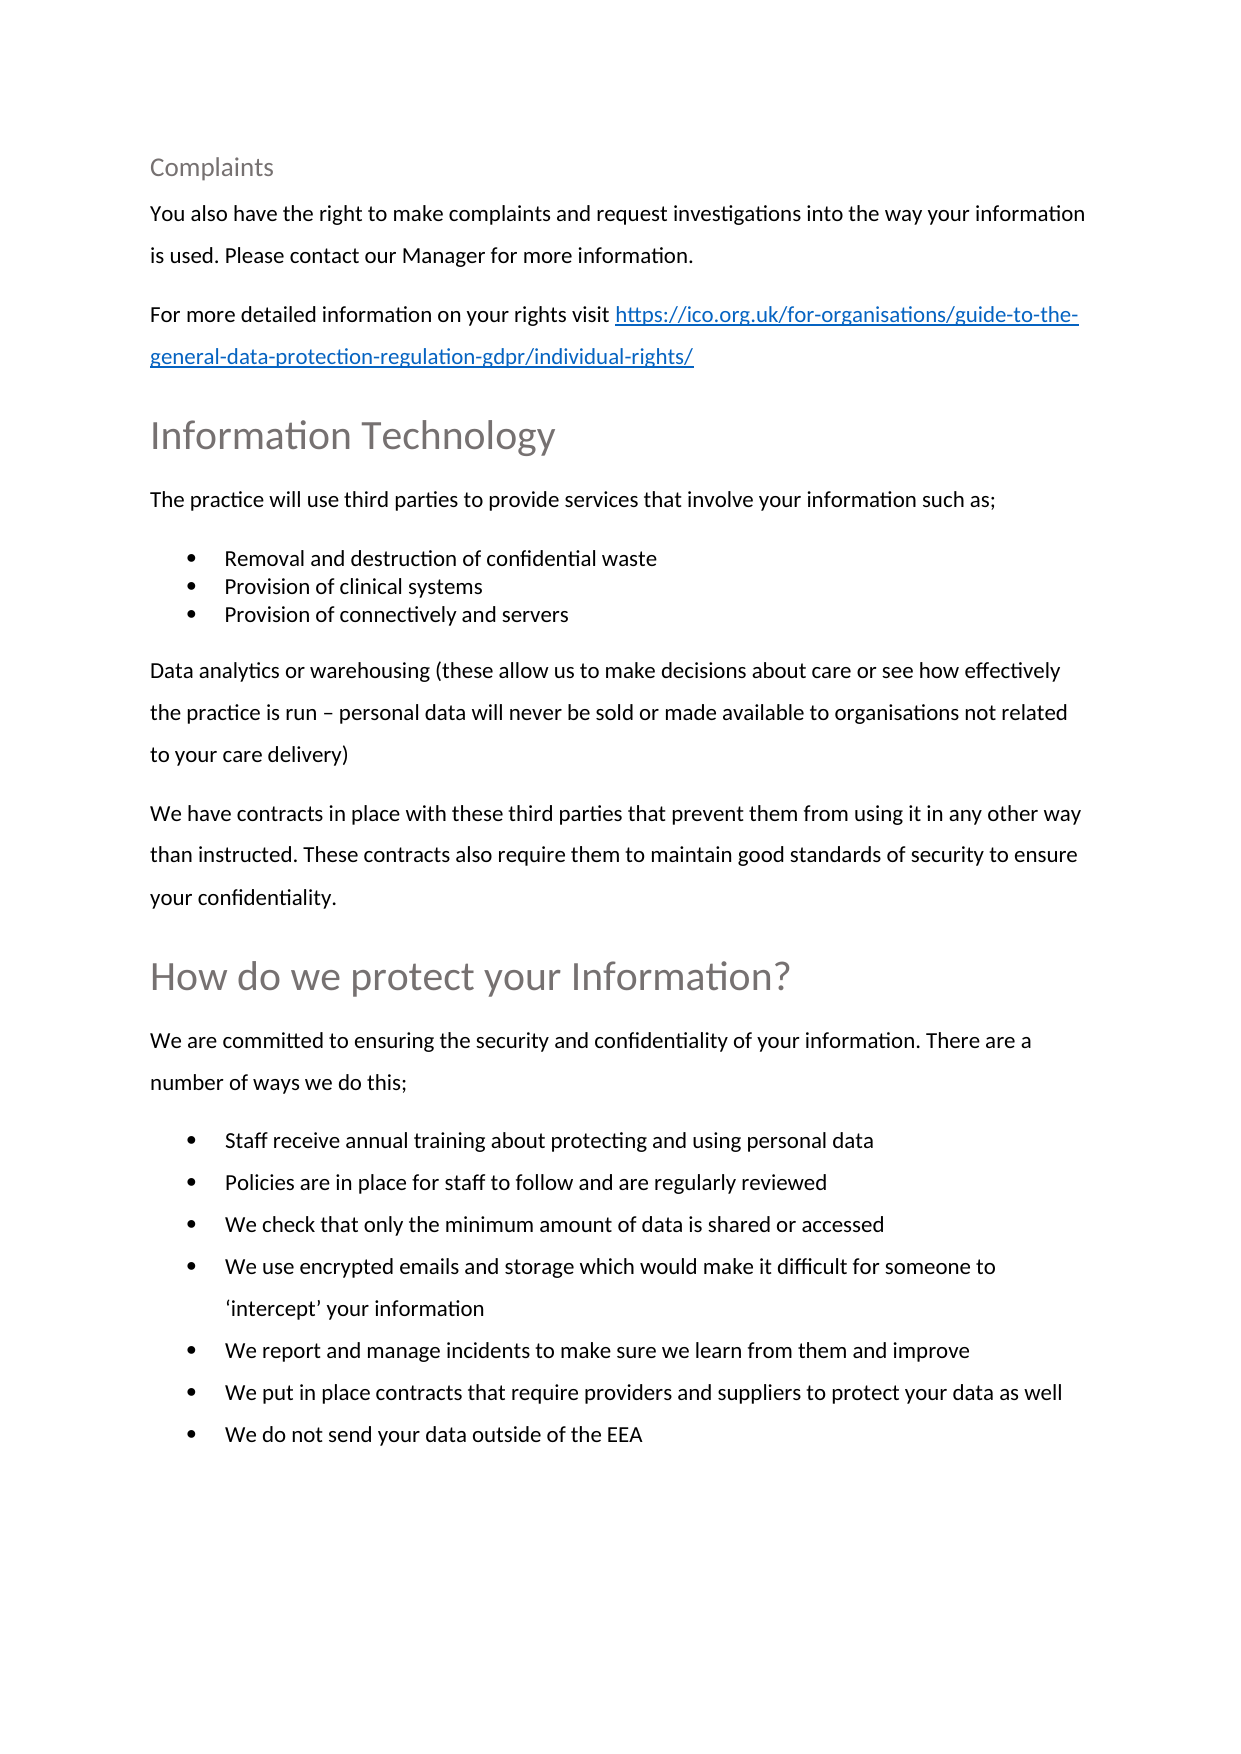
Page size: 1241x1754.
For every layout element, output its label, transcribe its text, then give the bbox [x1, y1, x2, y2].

text We are committed to ensuring the security and confidentiality of your information. There are a number of ways we do this; [150, 1026, 1090, 1096]
subtitle Information Technology [150, 409, 1090, 460]
subtitle Complaints [150, 150, 1090, 183]
text Data analytics or warehousing (these allow us to make decisions about care or see how effectively the practice is run – personal data will never be sold or made available to organisations not related to your care delivery) [150, 656, 1090, 768]
list We use encrypted emails and storage which would make it difficult for someone to ‘intercept’ your information [187, 1252, 1090, 1322]
text For more detailed information on your rights visit https://ico.org.uk/for-organisations/guide-to-the-general-data-protection-regulation-gdpr/individual-rights/ [150, 300, 1090, 370]
text You also have the right to make complaints and request investigations into the way your information is used. Please contact our Manager for more information. [150, 199, 1090, 269]
subtitle How do we protect your Information? [150, 949, 1090, 1000]
list Removal and destruction of confidential waste [187, 544, 1090, 572]
list Provision of connectively and servers [187, 600, 1090, 628]
list Staff receive annual training about protecting and using personal data [187, 1126, 1090, 1154]
list Provision of clinical systems [187, 572, 1090, 600]
list We do not send your data outside of the EEA [187, 1420, 1090, 1448]
list Policies are in place for staff to follow and are regularly reviewed [187, 1168, 1090, 1196]
list We report and manage incidents to make sure we learn from them and improve [187, 1336, 1090, 1364]
list We check that only the minimum amount of data is shared or accessed [187, 1210, 1090, 1238]
list We put in place contracts that require providers and suppliers to protect your data as well [187, 1378, 1090, 1406]
text We have contracts in place with these third parties that prevent them from using it in any other way than instructed. These contracts also require them to maintain good standards of security to ensure your confidentiality. [150, 799, 1090, 911]
text The practice will use third parties to provide services that involve your information such as; [150, 485, 1090, 513]
